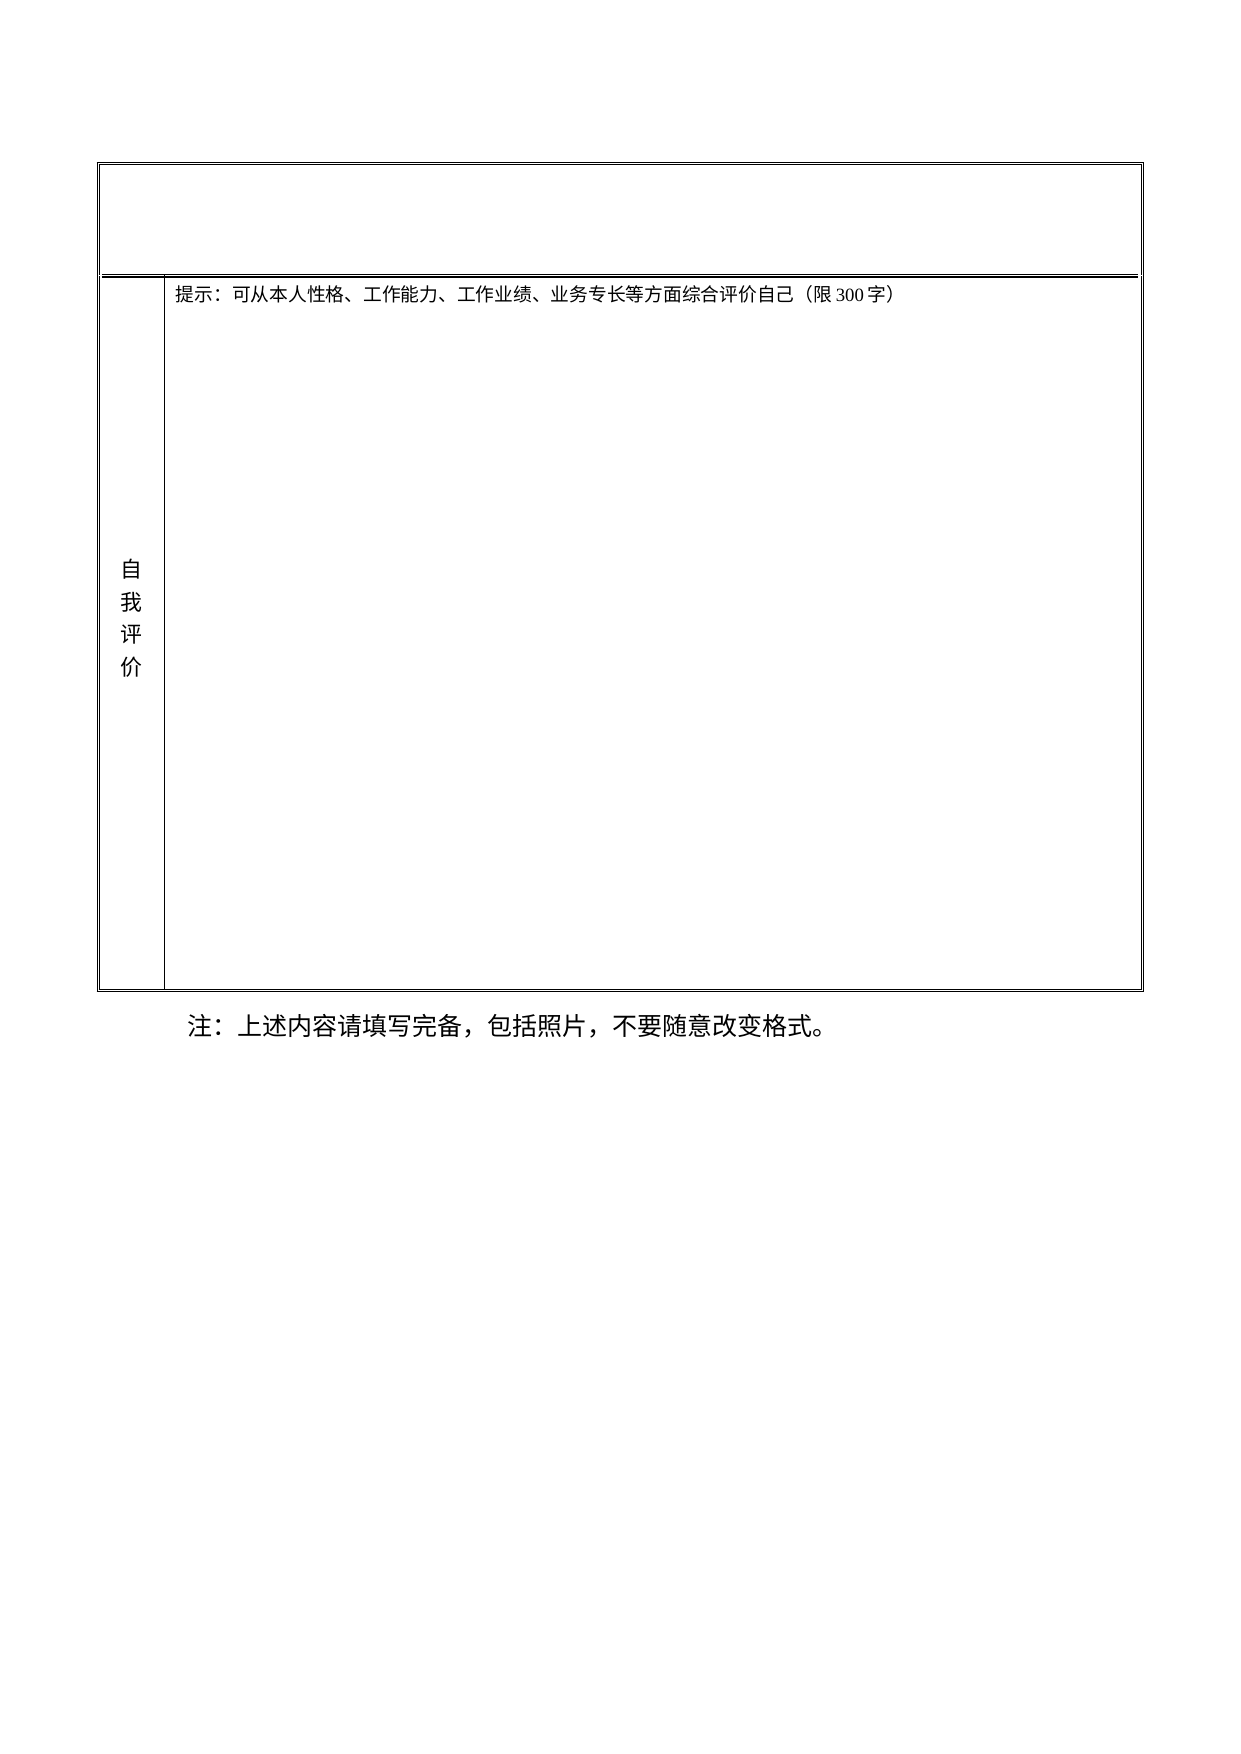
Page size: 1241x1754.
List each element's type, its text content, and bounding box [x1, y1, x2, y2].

table_cell 提示：可从本人性格、工作能力、工作业绩、业务专长等方面综合评价自己（限300字） [165, 274, 1142, 988]
table_cell 自 我 评 价 [98, 274, 164, 988]
table_cell [100, 165, 1141, 274]
text 注：上述内容请填写完备，包括照片，不要随意改变格式。 [187, 992, 1053, 1057]
